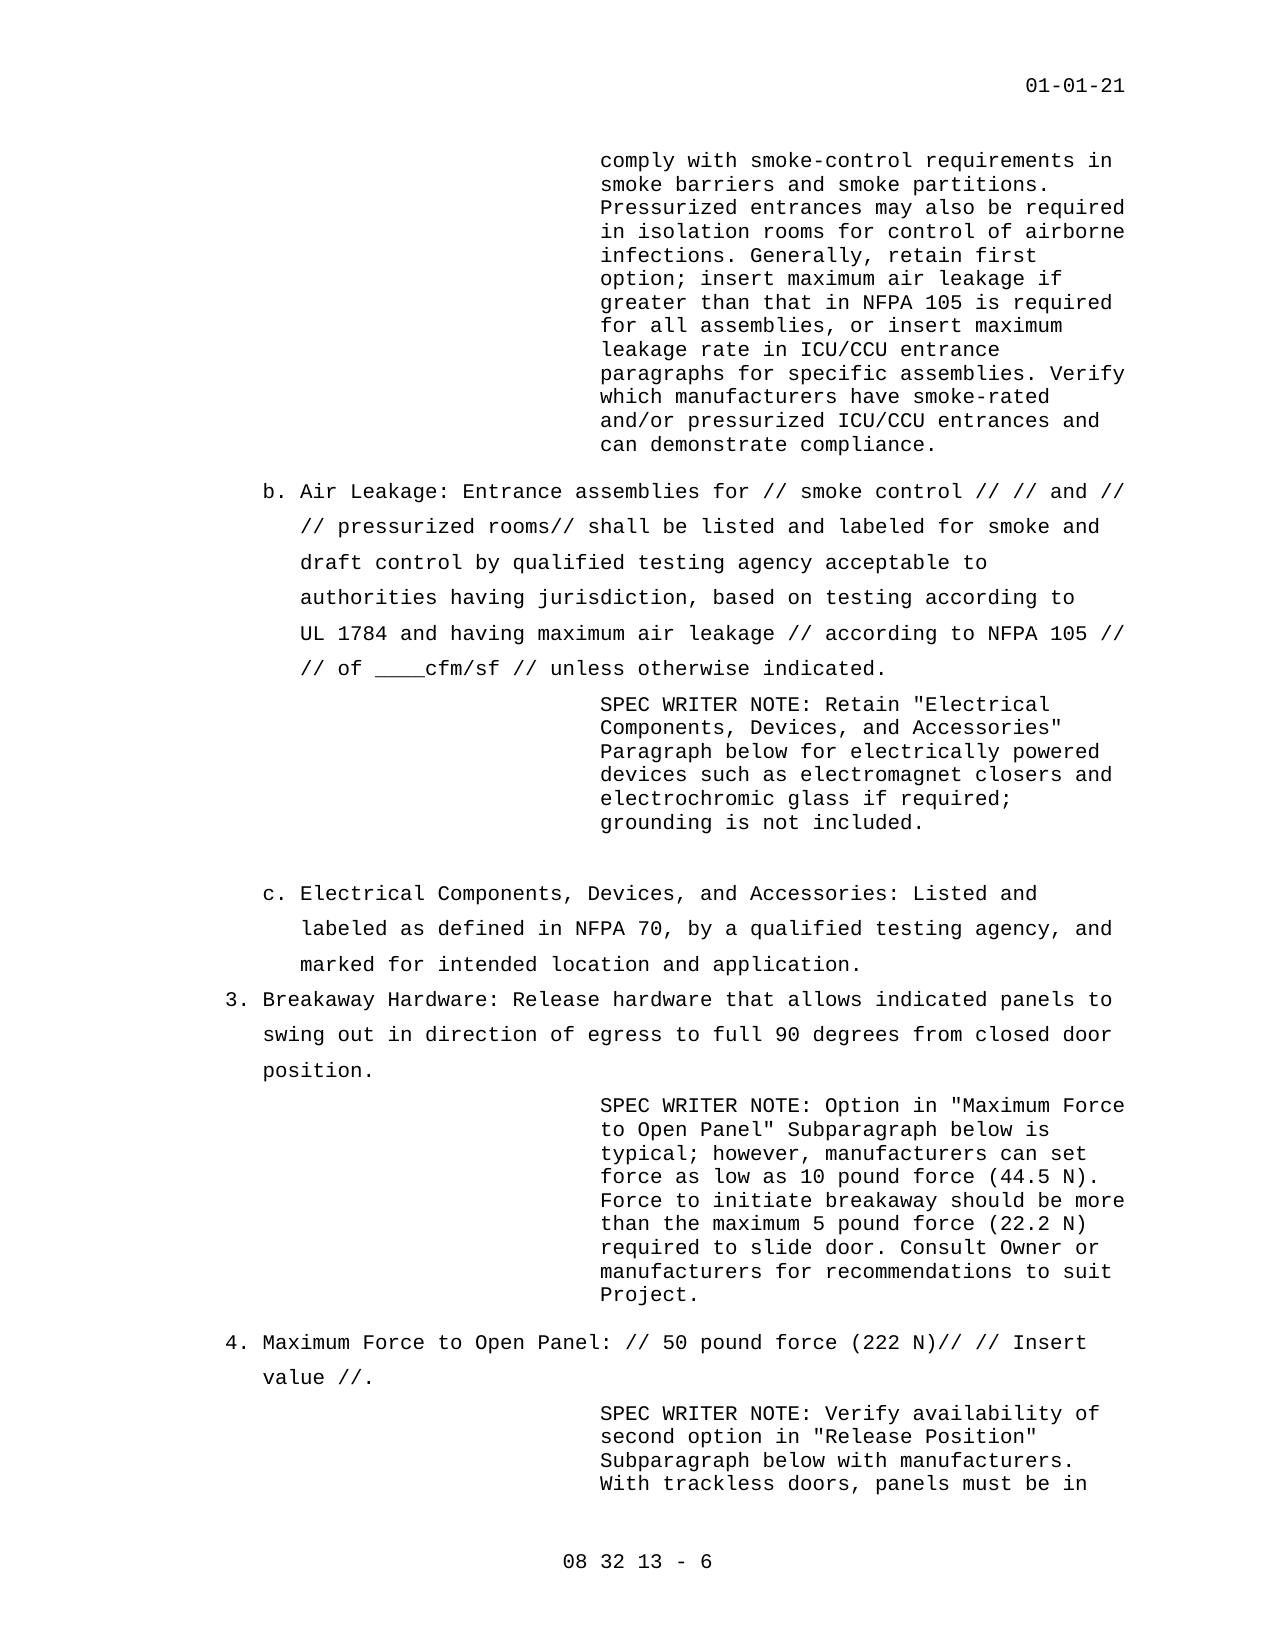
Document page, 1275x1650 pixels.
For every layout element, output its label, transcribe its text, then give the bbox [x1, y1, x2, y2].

text SPEC WRITER NOTE: Retain "Electrical Components, Devices, and Accessories" Paragraph below for electrically powered devices such as electromagnet closers and electrochromic glass if required; grounding is not included. [600, 693, 1125, 835]
text Electrical Components, Devices, and Accessories: Listed and labeled as defined in NFPA 70, by a qualified testing agency, and marked for intended location and application. [262, 883, 1125, 977]
text Breakaway Hardware: Release hardware that allows indicated panels to swing out in direction of egress to full 90 degrees from closed door position. [225, 989, 1125, 1083]
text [600, 1402, 1125, 1497]
text Maximum Force to Open Panel: // 50 pound force (222 N)// // Insert value //. [225, 1332, 1125, 1391]
text SPEC WRITER NOTE: Option in "Maximum Force to Open Panel" Subparagraph below is typical; however, manufacturers can set force as low as 10 pound force (44.5 N). Force to initiate breakaway should be more than the maximum 5 pound force (22.2 N) required to slide door. Consult Owner or manufacturers for recommendations to suit Project. [600, 1095, 1125, 1308]
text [600, 150, 1125, 457]
text Air Leakage: Entrance assemblies for // smoke control // // and // // pressurized rooms// shall be listed and labeled for smoke and draft control by qualified testing agency acceptable to authorities having jurisdiction, based on testing according to UL 1784 and having maximum air leakage // according to NFPA 105 // // of ____cfm/sf // unless otherwise indicated. [262, 481, 1125, 682]
